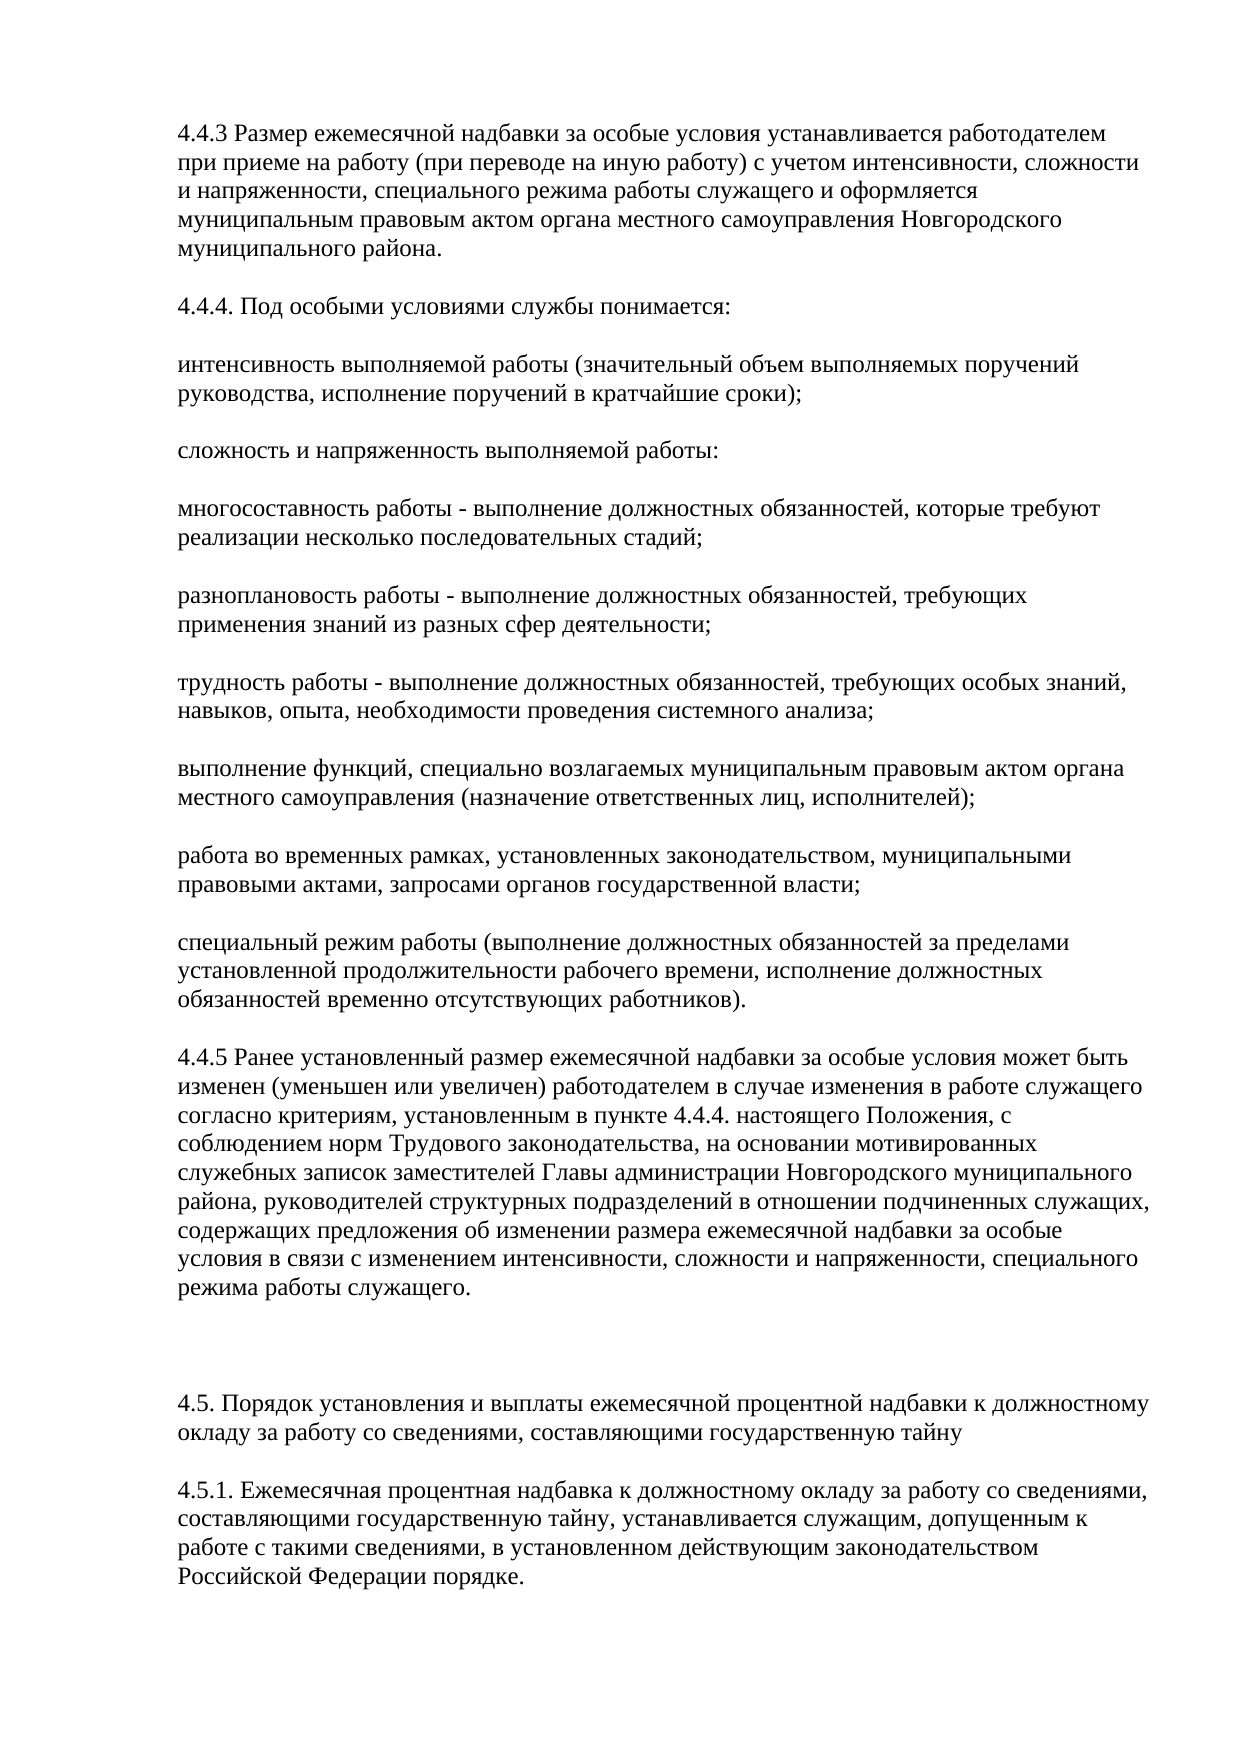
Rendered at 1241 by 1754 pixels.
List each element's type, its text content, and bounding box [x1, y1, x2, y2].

text 4.4.3 Размер ежемесячной надбавки за особые условия устанавливается работодателем при приеме на работу (при переводе на иную работу) с учетом интенсивности, сложности и напряженности, специального режима работы служащего и оформляется муниципальным правовым актом органа местного самоуправления Новгородского муниципального района. [177, 118, 1152, 262]
text многосоставность работы - выполнение должностных обязанностей, которые требуют реализации несколько последовательных стадий; [177, 493, 1152, 551]
text 4.5. Порядок установления и выплаты ежемесячной процентной надбавки к должностному окладу за работу со сведениями, составляющими государственную тайну [177, 1388, 1152, 1446]
text выполнение функций, специально возлагаемых муниципальным правовым актом органа местного самоуправления (назначение ответственных лиц, исполнителей); [177, 753, 1152, 811]
text 4.4.4. Под особыми условиями службы понимается: [177, 291, 1152, 320]
text работа во временных рамках, установленных законодательством, муниципальными правовыми актами, запросами органов государственной власти; [177, 840, 1152, 898]
text разноплановость работы - выполнение должностных обязанностей, требующих применения знаний из разных сфер деятельности; [177, 580, 1152, 638]
text интенсивность выполняемой работы (значительный объем выполняемых поручений руководства, исполнение поручений в кратчайшие сроки); [177, 349, 1152, 406]
text трудность работы - выполнение должностных обязанностей, требующих особых знаний, навыков, опыта, необходимости проведения системного анализа; [177, 667, 1152, 724]
text сложность и напряженность выполняемой работы: [177, 436, 1152, 464]
text специальный режим работы (выполнение должностных обязанностей за пределами установленной продолжительности рабочего времени, исполнение должностных обязанностей временно отсутствующих работников). [177, 927, 1152, 1013]
text 4.4.5 Ранее установленный размер ежемесячной надбавки за особые условия может быть изменен (уменьшен или увеличен) работодателем в случае изменения в работе служащего согласно критериям, установленным в пункте 4.4.4. настоящего Положения, с соблюдением норм Трудового законодательства, на основании мотивированных служебных записок заместителей Главы администрации Новгородского муниципального района, руководителей структурных подразделений в отношении подчиненных служащих, содержащих предложения об изменении размера ежемесячной надбавки за особые условия в связи с изменением интенсивности, сложности и напряженности, специального режима работы служащего. [177, 1042, 1152, 1301]
text 4.5.1. Ежемесячная процентная надбавка к должностному окладу за работу со сведениями, составляющими государственную тайну, устанавливается служащим, допущенным к работе с такими сведениями, в установленном действующим законодательством Российской Федерации порядке. [177, 1475, 1152, 1590]
